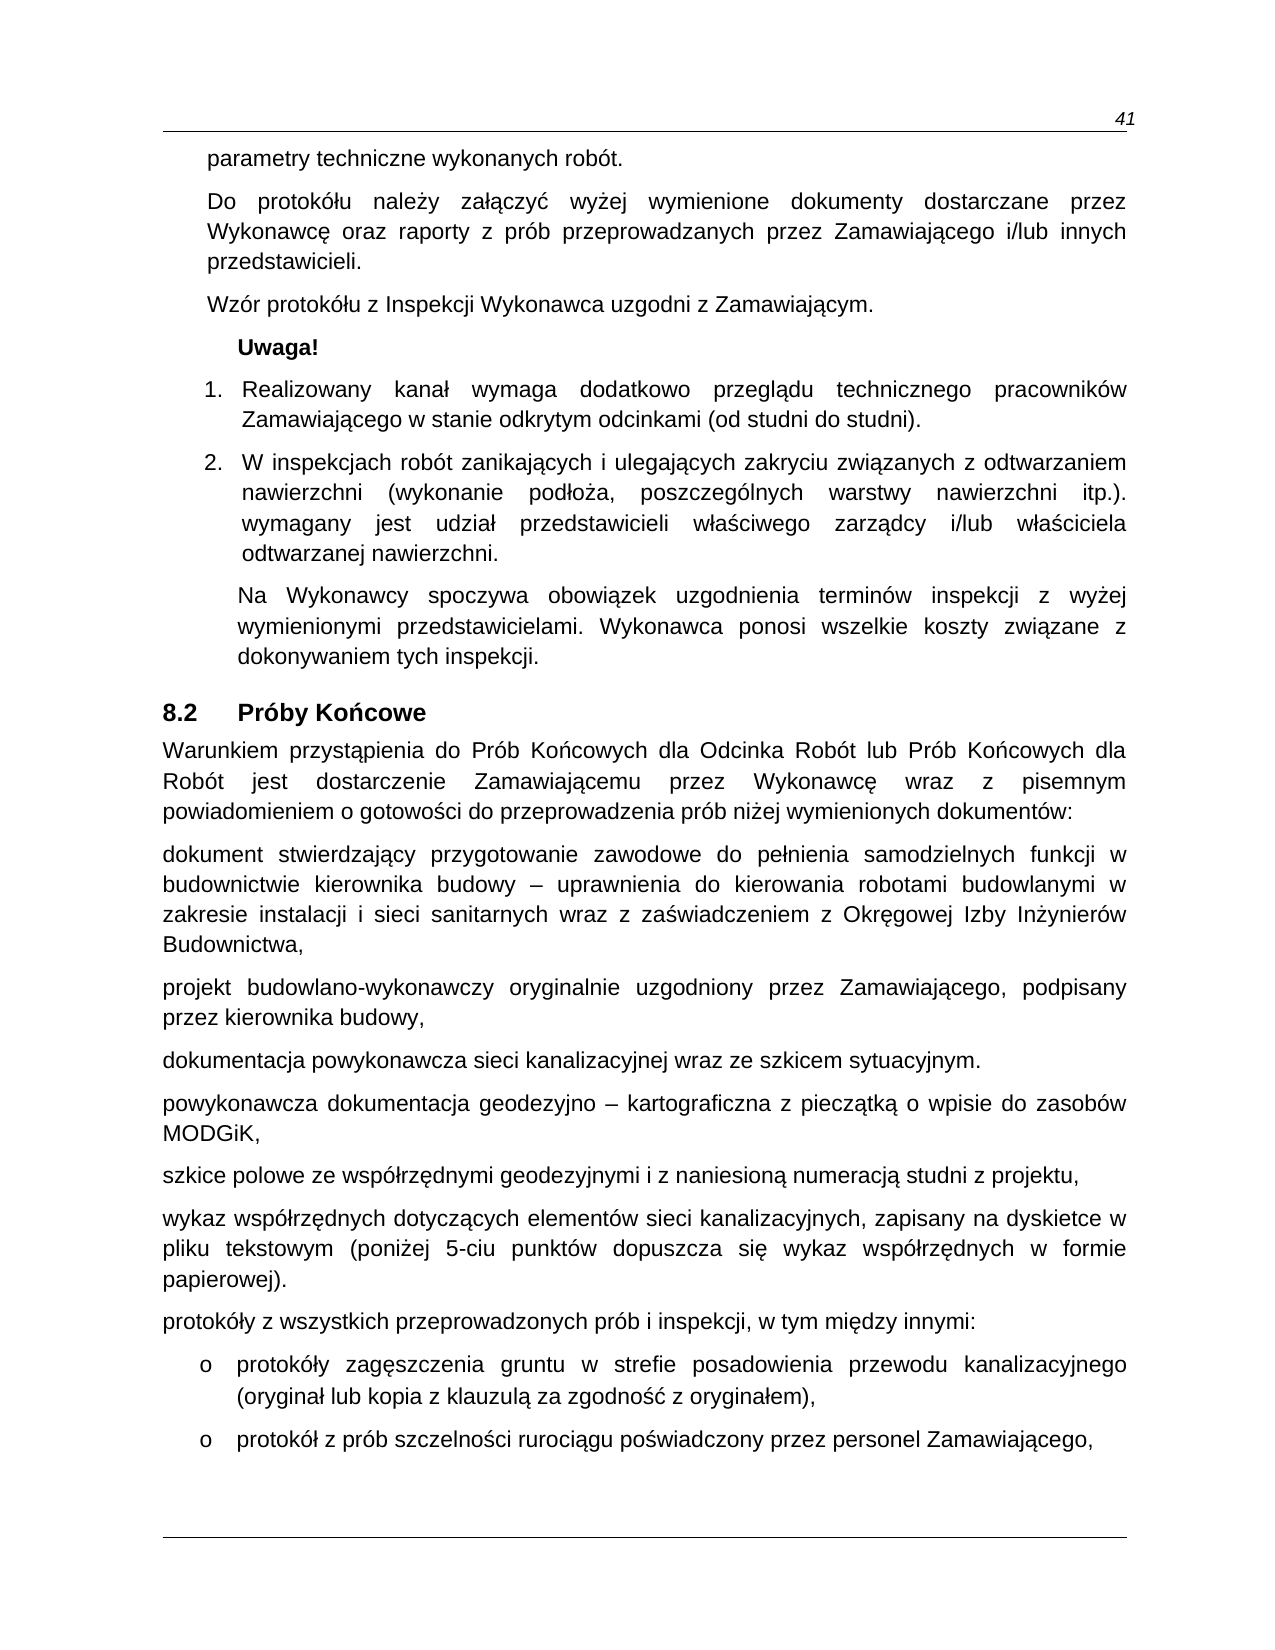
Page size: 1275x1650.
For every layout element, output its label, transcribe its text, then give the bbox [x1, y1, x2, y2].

subtitle Próby Końcowe [162, 698, 1127, 727]
list wykaz współrzędnych dotyczących elementów sieci kanalizacyjnych, zapisany na dyskietce w pliku tekstowym (poniżej 5-ciu punktów dopuszcza się wykaz współrzędnych w formie papierowej). [162, 1205, 1127, 1292]
list parametry techniczne wykonanych robót. [207, 145, 1127, 171]
text Warunkiem przystąpienia do Prób Końcowych dla Odcinka Robót lub Prób Końcowych dla Robót jest dostarczenie Zamawiającemu przez Wykonawcę wraz z pisemnym powiadomieniem o gotowości do przeprowadzenia prób niżej wymienionych dokumentów: [162, 737, 1127, 824]
list Realizowany kanał wymaga dodatkowo przeglądu technicznego pracowników Zamawiającego w stanie odkrytym odcinkami (od studni do studni). [204, 376, 1127, 433]
list dokument stwierdzający przygotowanie zawodowe do pełnienia samodzielnych funkcji w budownictwie kierownika budowy – uprawnienia do kierowania robotami budowlanymi w zakresie instalacji i sieci sanitarnych wraz z zaświadczeniem z Okręgowej Izby Inżynierów Budownictwa, [162, 841, 1127, 957]
list protokół z prób szczelności rurociągu poświadczony przez personel Zamawiającego, [199, 1426, 1127, 1454]
text Uwaga! [237, 333, 1127, 360]
list protokóły z wszystkich przeprowadzonych prób i inspekcji, w tym między innymi: [162, 1308, 1127, 1334]
list dokumentacja powykonawcza sieci kanalizacyjnej wraz ze szkicem sytuacyjnym. [162, 1047, 1127, 1073]
list Wzór protokółu z Inspekcji Wykonawca uzgodni z Zamawiającym. [207, 291, 1127, 317]
list protokóły zagęszczenia gruntu w strefie posadowienia przewodu kanalizacyjnego (oryginał lub kopia z klauzulą za zgodność z oryginałem), [199, 1351, 1127, 1409]
text Na Wykonawcy spoczywa obowiązek uzgodnienia terminów inspekcji z wyżej wymienionymi przedstawicielami. Wykonawca ponosi wszelkie koszty związane z dokonywaniem tych inspekcji. [237, 582, 1127, 669]
list szkice polowe ze współrzędnymi geodezyjnymi i z naniesioną numeracją studni z projektu, [162, 1162, 1127, 1189]
list Do protokółu należy załączyć wyżej wymienione dokumenty dostarczane przez Wykonawcę oraz raporty z prób przeprowadzanych przez Zamawiającego i/lub innych przedstawicieli. [207, 188, 1127, 274]
list powykonawcza dokumentacja geodezyjno – kartograficzna z pieczątką o wpisie do zasobów MODGiK, [162, 1089, 1127, 1146]
list W inspekcjach robót zanikających i ulegających zakryciu związanych z odtwarzaniem nawierzchni (wykonanie podłoża, poszczególnych warstwy nawierzchni itp.). wymagany jest udział przedstawicieli właściwego zarządcy i/lub właściciela odtwarzanej nawierzchni. [204, 449, 1127, 566]
list projekt budowlano-wykonawczy oryginalnie uzgodniony przez Zamawiającego, podpisany przez kierownika budowy, [162, 974, 1127, 1030]
